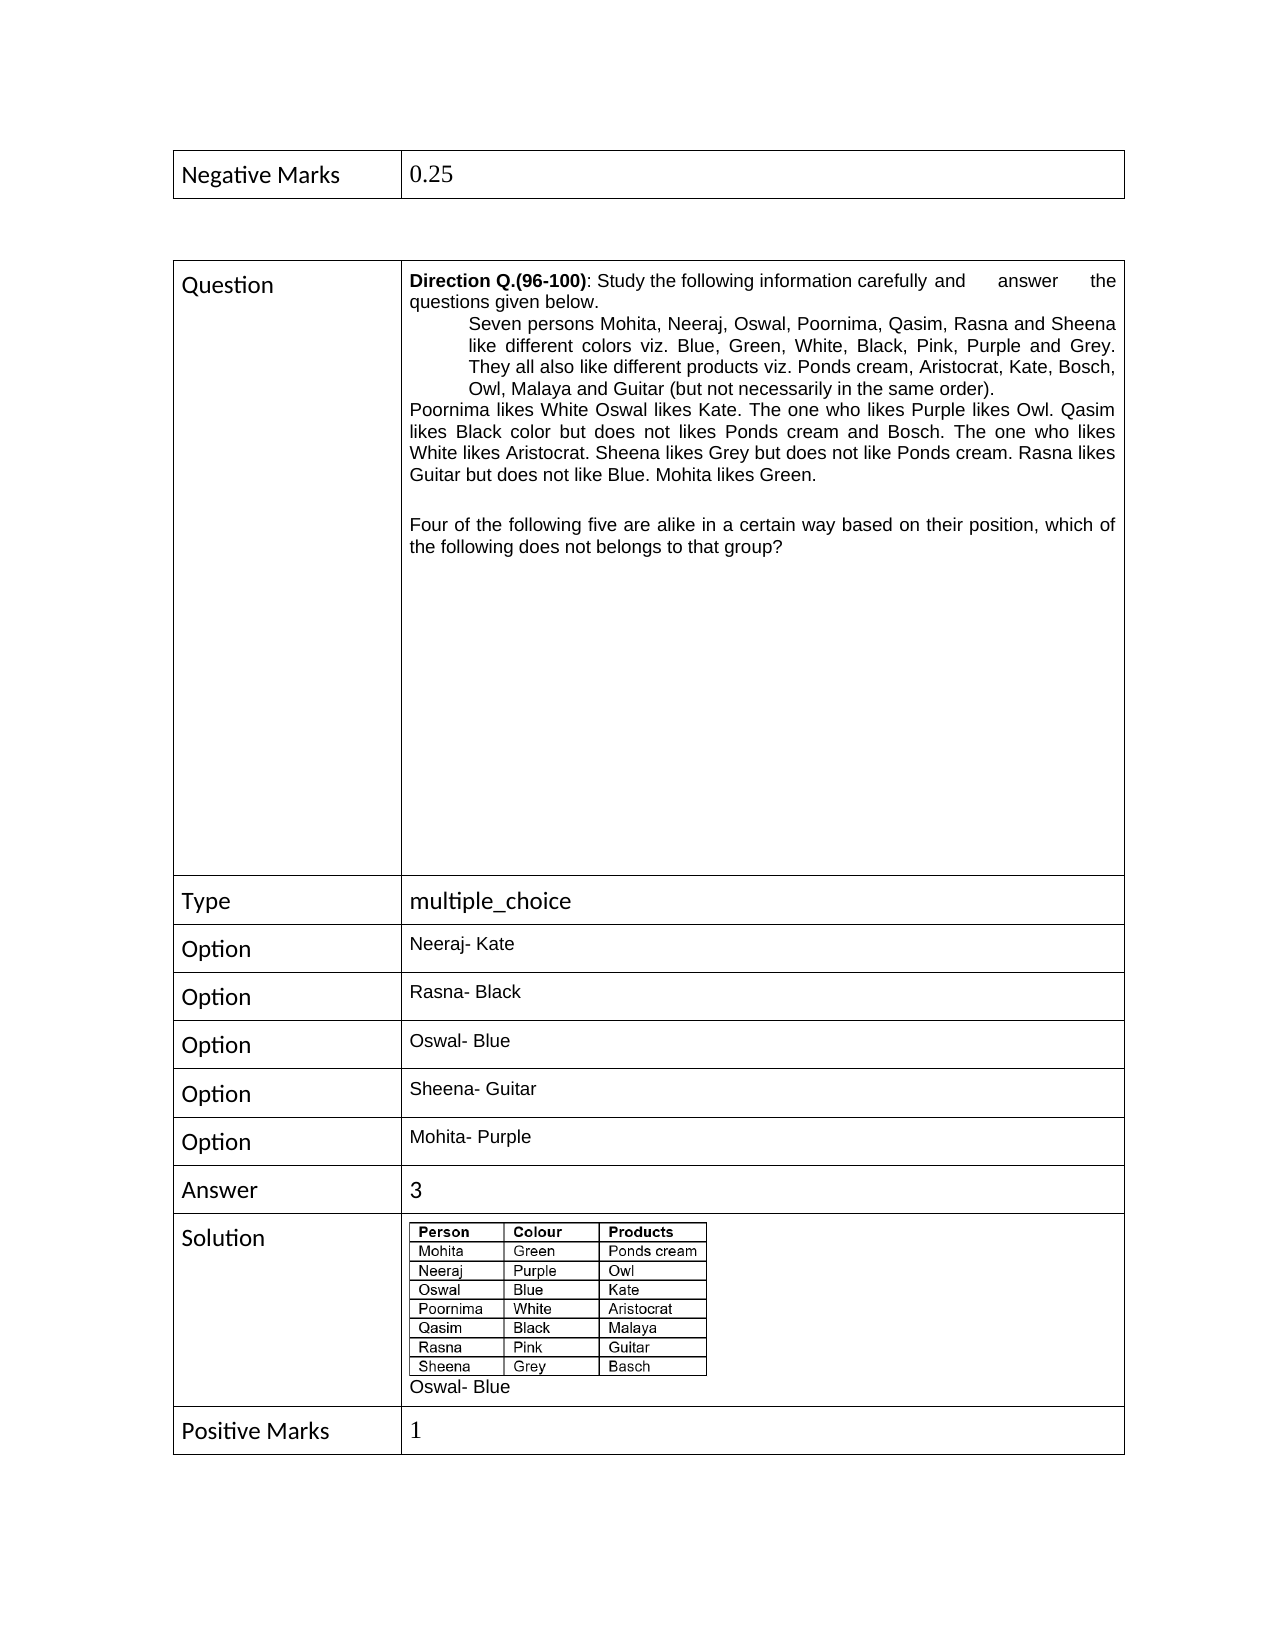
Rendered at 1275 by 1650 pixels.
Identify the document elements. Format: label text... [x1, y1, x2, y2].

table_cell Option [174, 925, 401, 972]
table_cell Sheena- Guitar [402, 1069, 1124, 1117]
table_cell 0.25 [402, 151, 1124, 198]
table_cell Solution [174, 1214, 401, 1406]
table_cell Neeraj- Kate [402, 925, 1124, 972]
picture [409, 1222, 708, 1377]
table_header Direction Q.(96-100): Study the following information carefully and answer the questions given below. Seven persons Mohita, Neeraj, Oswal, Poornima, Qasim, Rasna and Sheena like different colors viz. Blue, Green, White, Black, Pink, Purple and Grey. They all also like different products viz. Ponds cream, Aristocrat, Kate, Bosch, Owl, Malaya and Guitar (but not necessarily in the same order). Poornima likes White Oswal likes Kate. The one who likes Purple likes Owl. Qasim likes Black color but does not likes Ponds cream and Bosch. The one who likes White likes Aristocrat. Sheena likes Grey but does not like Ponds cream. Rasna likes Guitar but does not like Blue. Mohita likes Green. Four of the following five are alike in a certain way based on their position, which of the following does not belongs to that group? [402, 261, 1124, 875]
table_cell Oswal- Blue [402, 1021, 1124, 1068]
table_cell Answer [174, 1166, 401, 1213]
table_cell Mohita- Purple [402, 1118, 1124, 1165]
table_cell Type [174, 876, 401, 924]
table_cell Option [174, 1118, 401, 1165]
table_cell Option [174, 1069, 401, 1117]
table_cell Rasna- Black [402, 973, 1124, 1020]
table_cell Positive Marks [174, 1407, 401, 1454]
table_cell 1 [402, 1407, 1124, 1454]
table_header Question [174, 261, 401, 875]
table_cell Option [174, 973, 401, 1020]
table_cell Oswal- Blue [402, 1214, 1124, 1406]
table_cell 3 [402, 1166, 1124, 1213]
table_cell Negative Marks [174, 151, 401, 198]
table_cell multiple_choice [402, 876, 1124, 924]
table_cell Option [174, 1021, 401, 1068]
